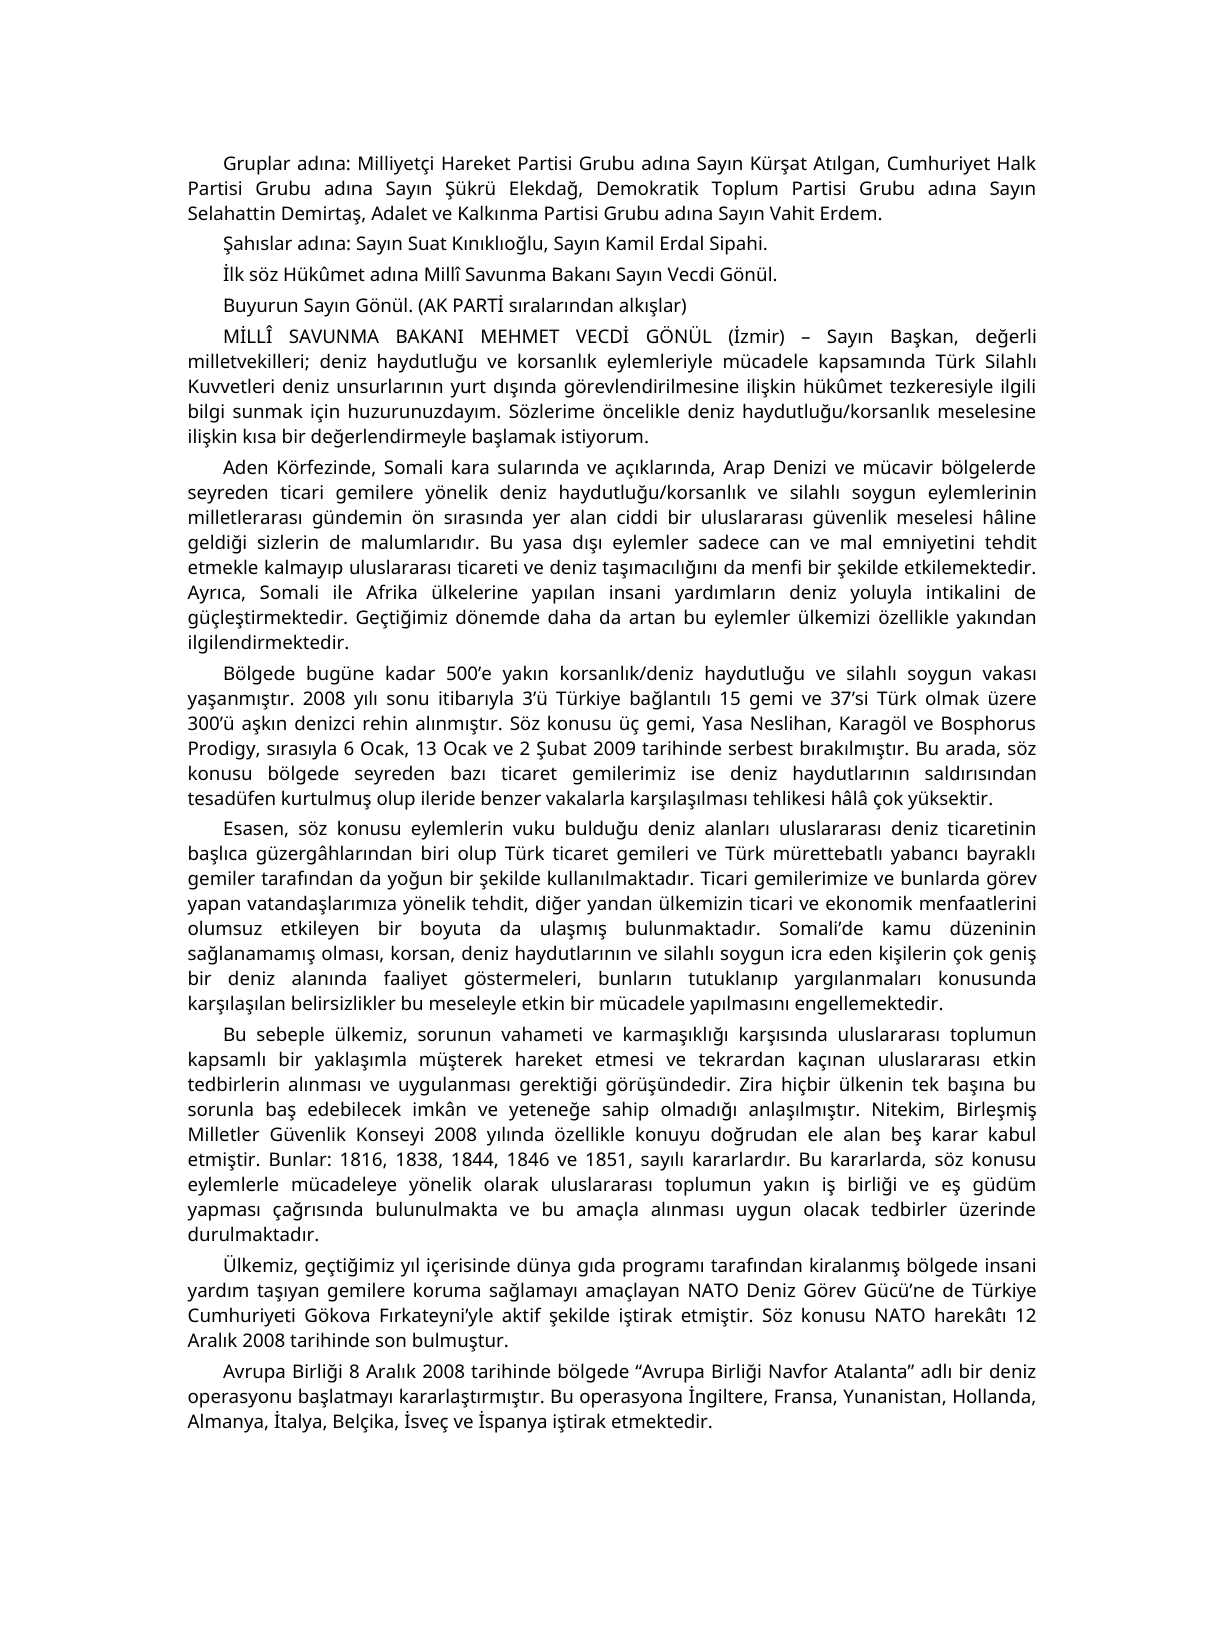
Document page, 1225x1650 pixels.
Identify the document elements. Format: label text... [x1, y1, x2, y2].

text MİLLÎ SAVUNMA BAKANI MEHMET VECDİ GÖNÜL (İzmir) – Sayın Başkan, değerli milletvekilleri; deniz haydutluğu ve korsanlık eylemleriyle mücadele kapsamında Türk Silahlı Kuvvetleri deniz unsurlarının yurt dışında görevlendirilmesine ilişkin hükûmet tezkeresiyle ilgili bilgi sunmak için huzurunuzdayım. Sözlerime öncelikle deniz haydutluğu/korsanlık meselesine ilişkin kısa bir değerlendirmeyle başlamak istiyorum. [187, 323, 1037, 448]
text Gruplar adına: Milliyetçi Hareket Partisi Grubu adına Sayın Kürşat Atılgan, Cumhuriyet Halk Partisi Grubu adına Sayın Şükrü Elekdağ, Demokratik Toplum Partisi Grubu adına Sayın Selahattin Demirtaş, Adalet ve Kalkınma Partisi Grubu adına Sayın Vahit Erdem. [187, 150, 1037, 225]
text Bu sebeple ülkemiz, sorunun vahameti ve karmaşıklığı karşısında uluslararası toplumun kapsamlı bir yaklaşımla müşterek hareket etmesi ve tekrardan kaçınan uluslararası etkin tedbirlerin alınması ve uygulanması gerektiği görüşündedir. Zira hiçbir ülkenin tek başına bu sorunla baş edebilecek imkân ve yeteneğe sahip olmadığı anlaşılmıştır. Nitekim, Birleşmiş Milletler Güvenlik Konseyi 2008 yılında özellikle konuyu doğrudan ele alan beş karar kabul etmiştir. Bunlar: 1816, 1838, 1844, 1846 ve 1851, sayılı kararlardır. Bu kararlarda, söz konusu eylemlerle mücadeleye yönelik olarak uluslararası toplumun yakın iş birliği ve eş güdüm yapması çağrısında bulunulmakta ve bu amaçla alınması uygun olacak tedbirler üzerinde durulmaktadır. [187, 1022, 1037, 1247]
text Bölgede bugüne kadar 500’e yakın korsanlık/deniz haydutluğu ve silahlı soygun vakası yaşanmıştır. 2008 yılı sonu itibarıyla 3’ü Türkiye bağlantılı 15 gemi ve 37’si Türk olmak üzere 300’ü aşkın denizci rehin alınmıştır. Söz konusu üç gemi, Yasa Neslihan, Karagöl ve Bosphorus Prodigy, sırasıyla 6 Ocak, 13 Ocak ve 2 Şubat 2009 tarihinde serbest bırakılmıştır. Bu arada, söz konusu bölgede seyreden bazı ticaret gemilerimiz ise deniz haydutlarının saldırısından tesadüfen kurtulmuş olup ileride benzer vakalarla karşılaşılması tehlikesi hâlâ çok yüksektir. [187, 660, 1037, 810]
text Esasen, söz konusu eylemlerin vuku bulduğu deniz alanları uluslararası deniz ticaretinin başlıca güzergâhlarından biri olup Türk ticaret gemileri ve Türk mürettebatlı yabancı bayraklı gemiler tarafından da yoğun bir şekilde kullanılmaktadır. Ticari gemilerimize ve bunlarda görev yapan vatandaşlarımıza yönelik tehdit, diğer yandan ülkemizin ticari ve ekonomik menfaatlerini olumsuz etkileyen bir boyuta da ulaşmış bulunmaktadır. Somali’de kamu düzeninin sağlanamamış olması, korsan, deniz haydutlarının ve silahlı soygun icra eden kişilerin çok geniş bir deniz alanında faaliyet göstermeleri, bunların tutuklanıp yargılanmaları konusunda karşılaşılan belirsizlikler bu meseleyle etkin bir mücadele yapılmasını engellemektedir. [187, 816, 1037, 1016]
text Buyurun Sayın Gönül. (AK PARTİ sıralarından alkışlar) [187, 292, 1037, 317]
text Avrupa Birliği 8 Aralık 2008 tarihinde bölgede “Avrupa Birliği Navfor Atalanta” adlı bir deniz operasyonu başlatmayı kararlaştırmıştır. Bu operasyona İngiltere, Fransa, Yunanistan, Hollanda, Almanya, İtalya, Belçika, İsveç ve İspanya iştirak etmektedir. [187, 1358, 1037, 1433]
text İlk söz Hükûmet adına Millî Savunma Bakanı Sayın Vecdi Gönül. [187, 262, 1037, 287]
text Aden Körfezinde, Somali kara sularında ve açıklarında, Arap Denizi ve mücavir bölgelerde seyreden ticari gemilere yönelik deniz haydutluğu/korsanlık ve silahlı soygun eylemlerinin milletlerarası gündemin ön sırasında yer alan ciddi bir uluslararası güvenlik meselesi hâline geldiği sizlerin de malumlarıdır. Bu yasa dışı eylemler sadece can ve mal emniyetini tehdit etmekle kalmayıp uluslararası ticareti ve deniz taşımacılığını da menfi bir şekilde etkilemektedir. Ayrıca, Somali ile Afrika ülkelerine yapılan insani yardımların deniz yoluyla intikalini de güçleştirmektedir. Geçtiğimiz dönemde daha da artan bu eylemler ülkemizi özellikle yakından ilgilendirmektedir. [187, 454, 1037, 654]
text Ülkemiz, geçtiğimiz yıl içerisinde dünya gıda programı tarafından kiralanmış bölgede insani yardım taşıyan gemilere koruma sağlamayı amaçlayan NATO Deniz Görev Gücü’ne de Türkiye Cumhuriyeti Gökova Fırkateyni’yle aktif şekilde iştirak etmiştir. Söz konusu NATO harekâtı 12 Aralık 2008 tarihinde son bulmuştur. [187, 1252, 1037, 1352]
text Şahıslar adına: Sayın Suat Kınıklıoğlu, Sayın Kamil Erdal Sipahi. [187, 231, 1037, 256]
